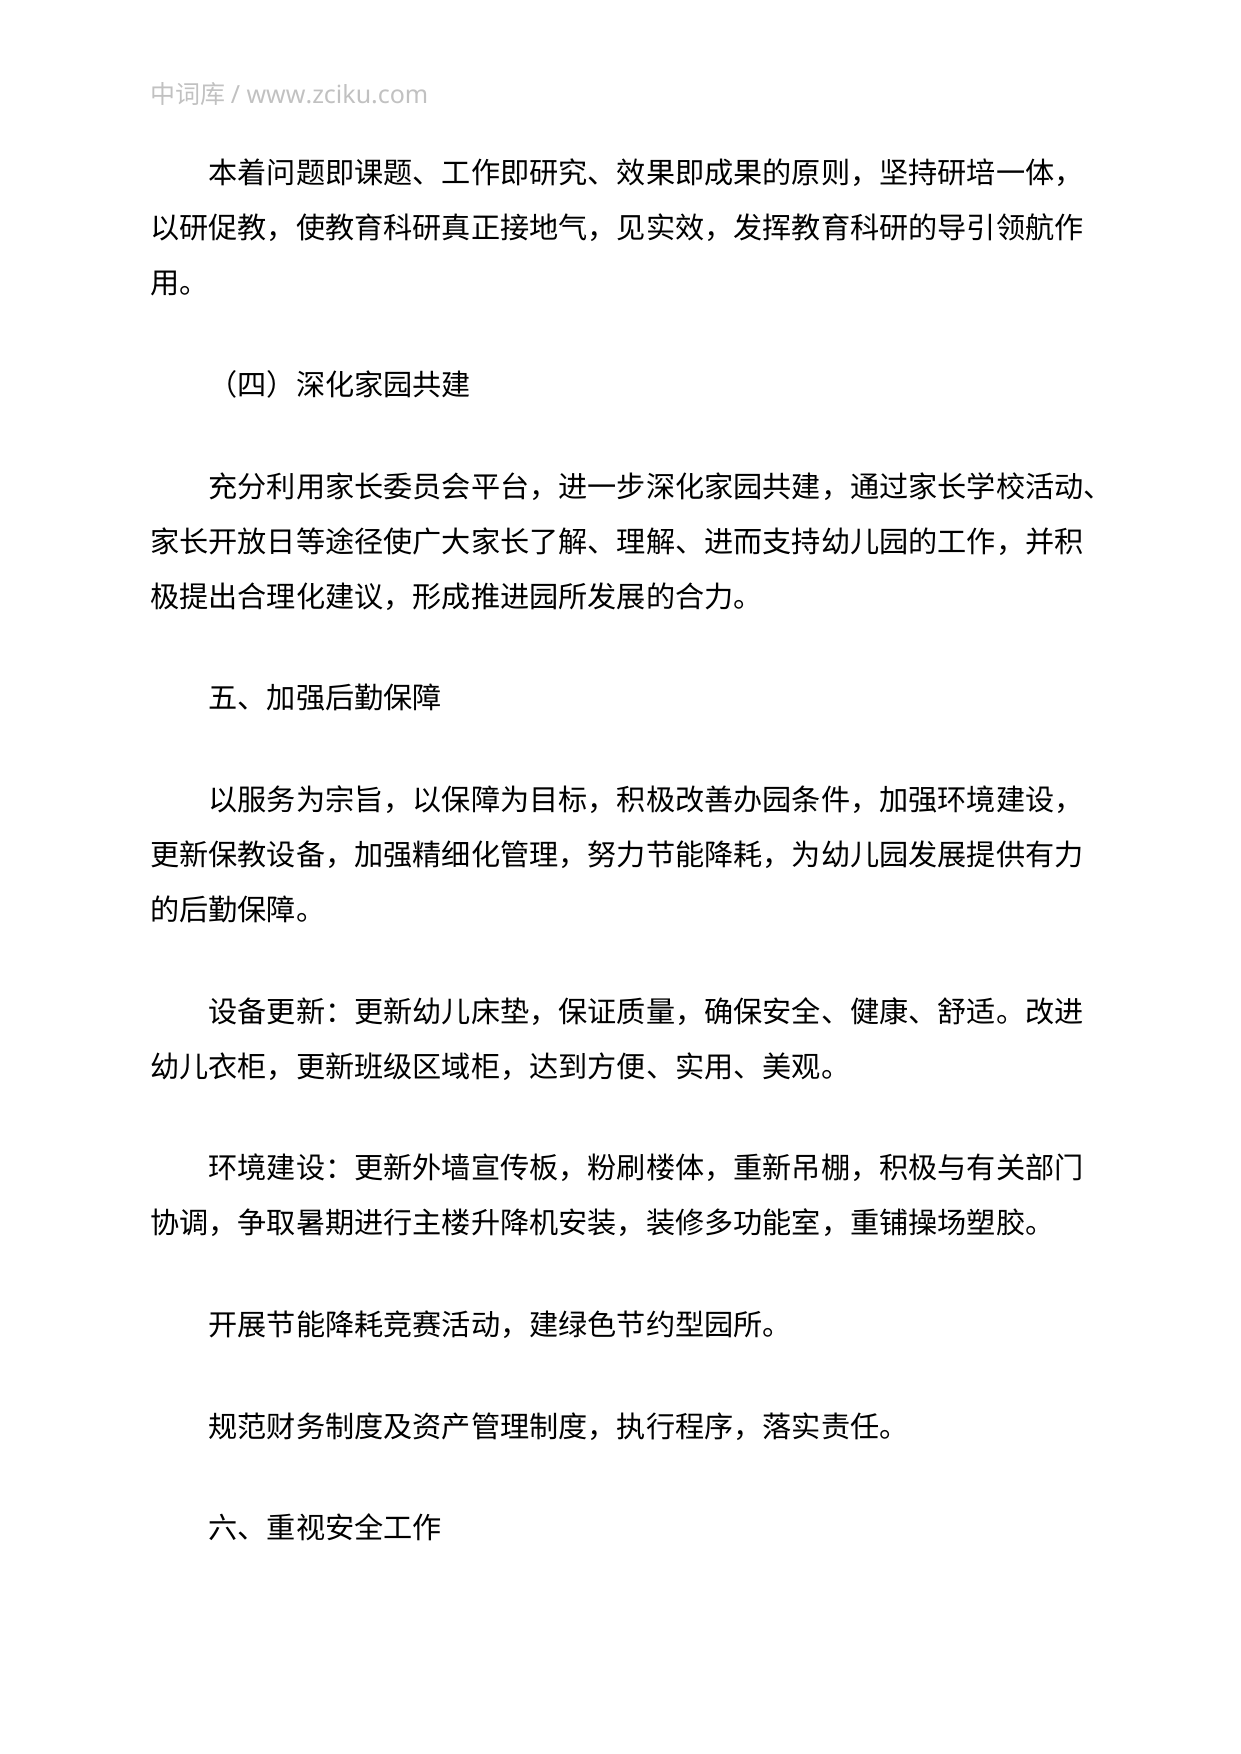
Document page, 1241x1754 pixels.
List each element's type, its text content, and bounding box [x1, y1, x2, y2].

text 设备更新：更新幼儿床垫，保证质量，确保安全、健康、舒适。改进幼儿衣柜，更新班级区域柜，达到方便、实用、美观。 [150, 988, 1090, 1085]
text 本着问题即课题、工作即研究、效果即成果的原则，坚持研培一体，以研促教，使教育科研真正接地气，见实效，发挥教育科研的导引领航作用。 [150, 150, 1090, 302]
text 充分利用家长委员会平台，进一步深化家园共建，通过家长学校活动、家长开放日等途径使广大家长了解、理解、进而支持幼儿园的工作，并积极提出合理化建议，形成推进园所发展的合力。 [150, 463, 1090, 615]
text 以服务为宗旨，以保障为目标，积极改善办园条件，加强环境建设，更新保教设备，加强精细化管理，努力节能降耗，为幼儿园发展提供有力的后勤保障。 [150, 777, 1090, 929]
text 开展节能降耗竞赛活动，建绿色节约型园所。 [150, 1302, 1090, 1344]
text （四）深化家园共建 [150, 362, 1090, 404]
text 六、重视安全工作 [150, 1505, 1090, 1547]
text 环境建设：更新外墙宣传板，粉刷楼体，重新吊棚，积极与有关部门协调，争取暑期进行主楼升降机安装，装修多功能室，重铺操场塑胶。 [150, 1145, 1090, 1242]
text 规范财务制度及资产管理制度，执行程序，落实责任。 [150, 1403, 1090, 1446]
text 五、加强后勤保障 [150, 675, 1090, 717]
